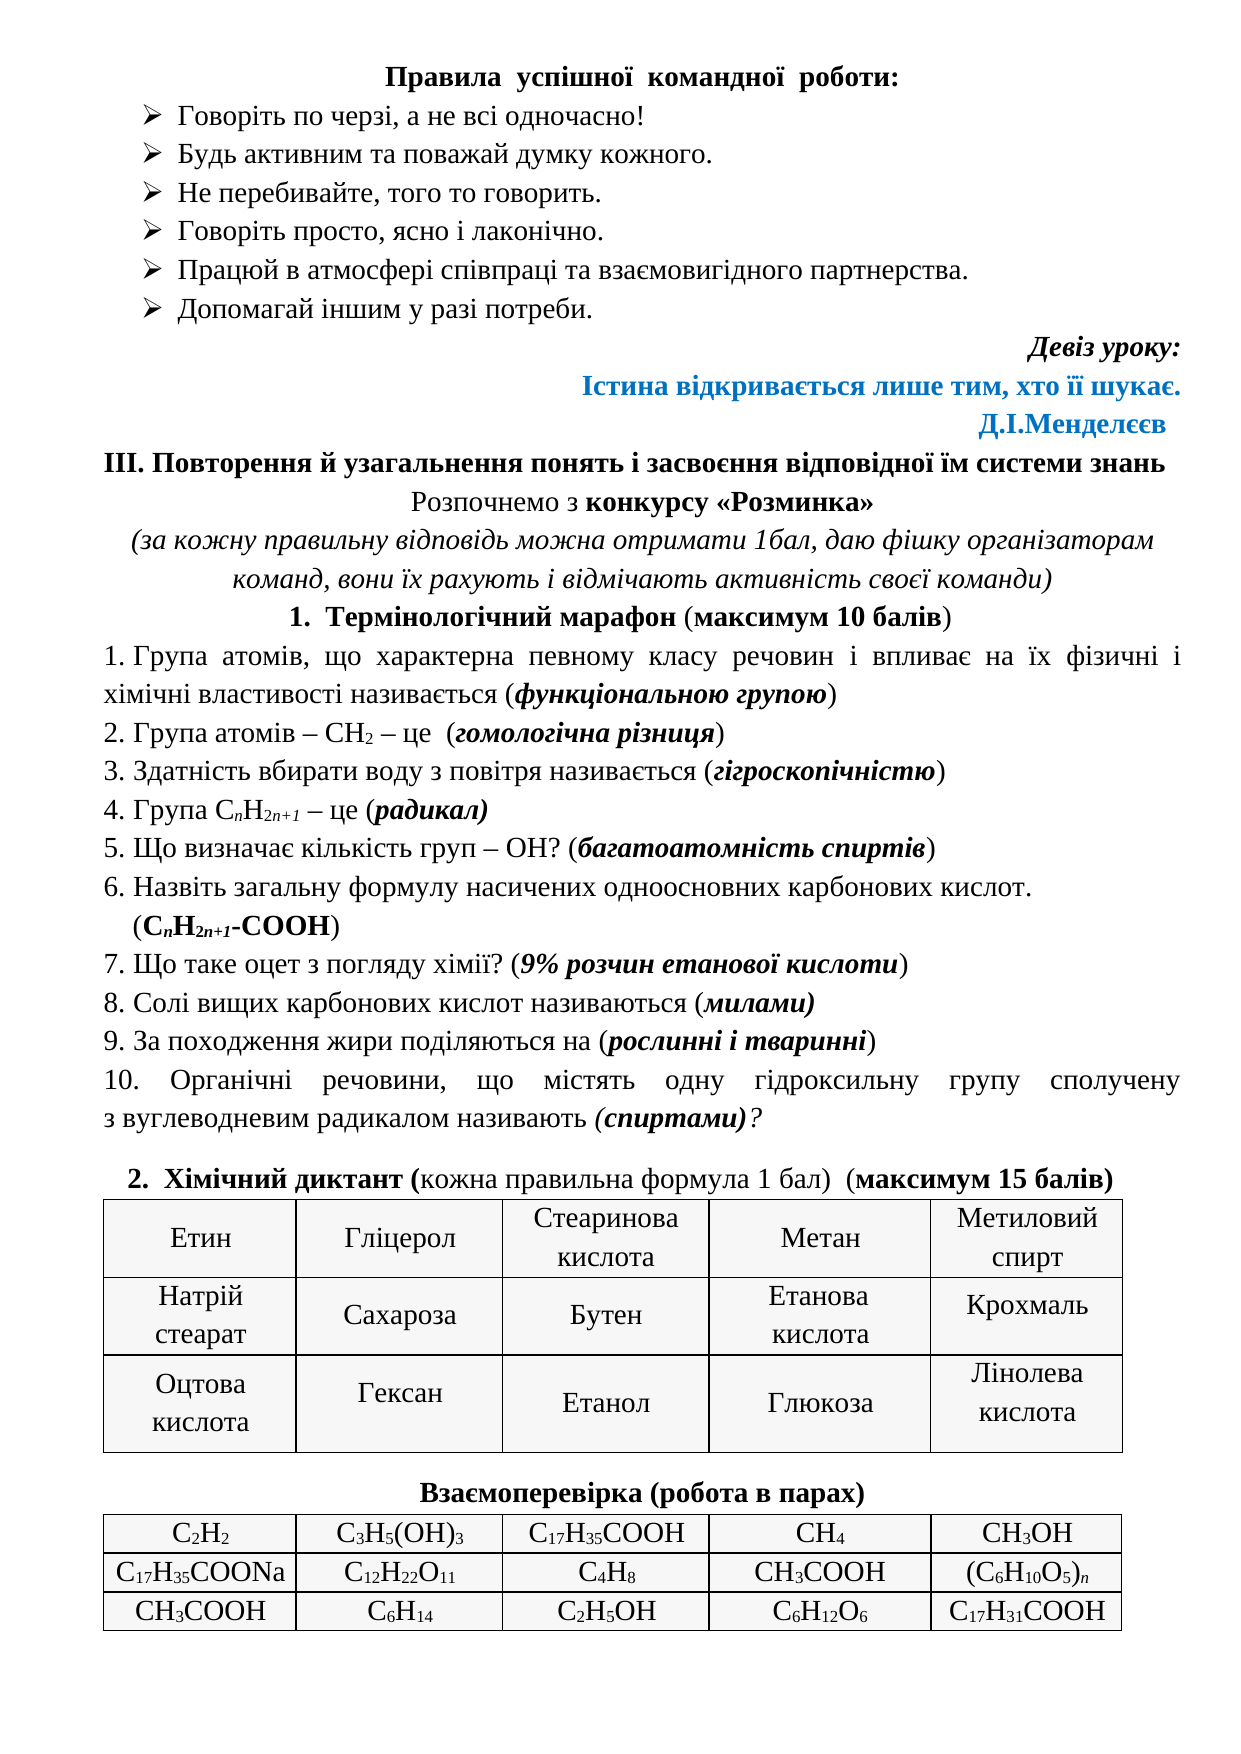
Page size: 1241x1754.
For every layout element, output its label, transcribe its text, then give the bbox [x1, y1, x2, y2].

table_cell С17Н35СООNa [104, 1554, 295, 1591]
text Розпочнемо з конкурсу «Розминка» [103, 484, 1181, 517]
text Д.І.Менделєєв [103, 407, 1181, 440]
list Здатність вбирати воду з повітря називається (гігроскопічністю) [103, 753, 1181, 787]
table_header СН3ОН [932, 1515, 1121, 1552]
list Що визначає кількість груп – ОН? (багатоатомність спиртів) [103, 831, 1181, 864]
table_cell Гексан [297, 1356, 502, 1452]
text Девіз уроку: [103, 329, 1181, 363]
text ІІІ. Повторення й узагальнення понять і засвоєння відповідної їм системи знань [103, 445, 1181, 479]
list Група СпН2п+1 – це (радикал) [103, 792, 1181, 826]
table_cell С17Н31СООН [932, 1593, 1121, 1630]
list Група атомів – СН2 – це (гомологічна різниця) [103, 715, 1181, 748]
table_cell С6Н14 [297, 1593, 502, 1630]
table_cell Крохмаль [931, 1278, 1122, 1354]
list Солі вищих карбонових кислот називаються (милами) [103, 985, 1181, 1018]
list Говоріть просто, ясно і лаконічно. [141, 213, 1181, 247]
text (за кожну правильну відповідь можна отримати 1бал, даю фішку організаторам команд, вони їх рахують і відмічають активність своєї команди) [103, 522, 1181, 594]
table_cell Лінолева кислота [931, 1356, 1122, 1452]
list За походження жири поділяються на (рослинні і тваринні) [103, 1023, 1181, 1057]
table_header Метиловий спирт [931, 1200, 1122, 1276]
table_cell СН3СООН [710, 1554, 930, 1591]
table_cell Етанол [503, 1356, 708, 1452]
table_header С2Н2 [104, 1515, 295, 1552]
table_cell С4Н8 [503, 1554, 708, 1591]
table_header СН4 [710, 1515, 930, 1552]
table_header С17Н35СООН [503, 1515, 708, 1552]
table_header Стеаринова кислота [503, 1200, 708, 1276]
list Група атомів, що характерна певному класу речовин і впливає на їх фізичні і хімічні властивості називається (функціональною групою) [103, 638, 1181, 710]
list Що таке оцет з погляду хімії? (9% розчин етанової кислоти) [103, 946, 1181, 980]
list Говоріть по черзі, а не всі одночасно! [141, 98, 1181, 131]
text 2. Хімічний диктант (кожна правильна формула 1 бал) (максимум 15 балів) [59, 1161, 1181, 1194]
table_cell Оцтова кислота [104, 1356, 295, 1452]
table_cell СН3СООН [104, 1593, 295, 1630]
table_cell Етанова кислота [710, 1278, 930, 1354]
table_header Метан [710, 1200, 930, 1276]
table_cell Сахароза [297, 1278, 502, 1354]
table_cell Натрій стеарат [104, 1278, 295, 1354]
list Працюй в атмосфері співпраці та взаємовигідного партнерства. [141, 252, 1181, 286]
table_cell Глюкоза [710, 1356, 930, 1452]
table_cell Бутен [503, 1278, 708, 1354]
table_header Гліцерол [297, 1200, 502, 1276]
list Будь активним та поважай думку кожного. [141, 136, 1181, 170]
text Правила успішної командної роботи: [103, 59, 1181, 93]
text (СпН2п+1-СООН) [103, 908, 1226, 941]
text Взаємоперевірка (робота в парах) [103, 1475, 1181, 1509]
table_header С3Н5(ОН)3 [297, 1515, 502, 1552]
table_header Етин [104, 1200, 295, 1276]
text 10. Органічні речовини, що містять одну гідроксильну групу сполучену з вуглеводневим радикалом називають (спиртами)? [103, 1062, 1181, 1134]
list Допомагай іншим у разі потреби. [141, 291, 1181, 324]
list Назвіть загальну формулу насичених одноосновних карбонових кислот. [103, 869, 1181, 903]
list Не перебивайте, того то говорить. [141, 175, 1181, 208]
table_cell С2Н5ОН [503, 1593, 708, 1630]
text 1. Термінологічний марафон (максимум 10 балів) [59, 599, 1181, 633]
table_cell С12Н22О11 [297, 1554, 502, 1591]
text Істина відкривається лише тим, хто її шукає. [103, 368, 1181, 402]
table_cell (С6Н10О5)п [932, 1554, 1121, 1591]
table_cell С6Н12О6 [710, 1593, 930, 1630]
